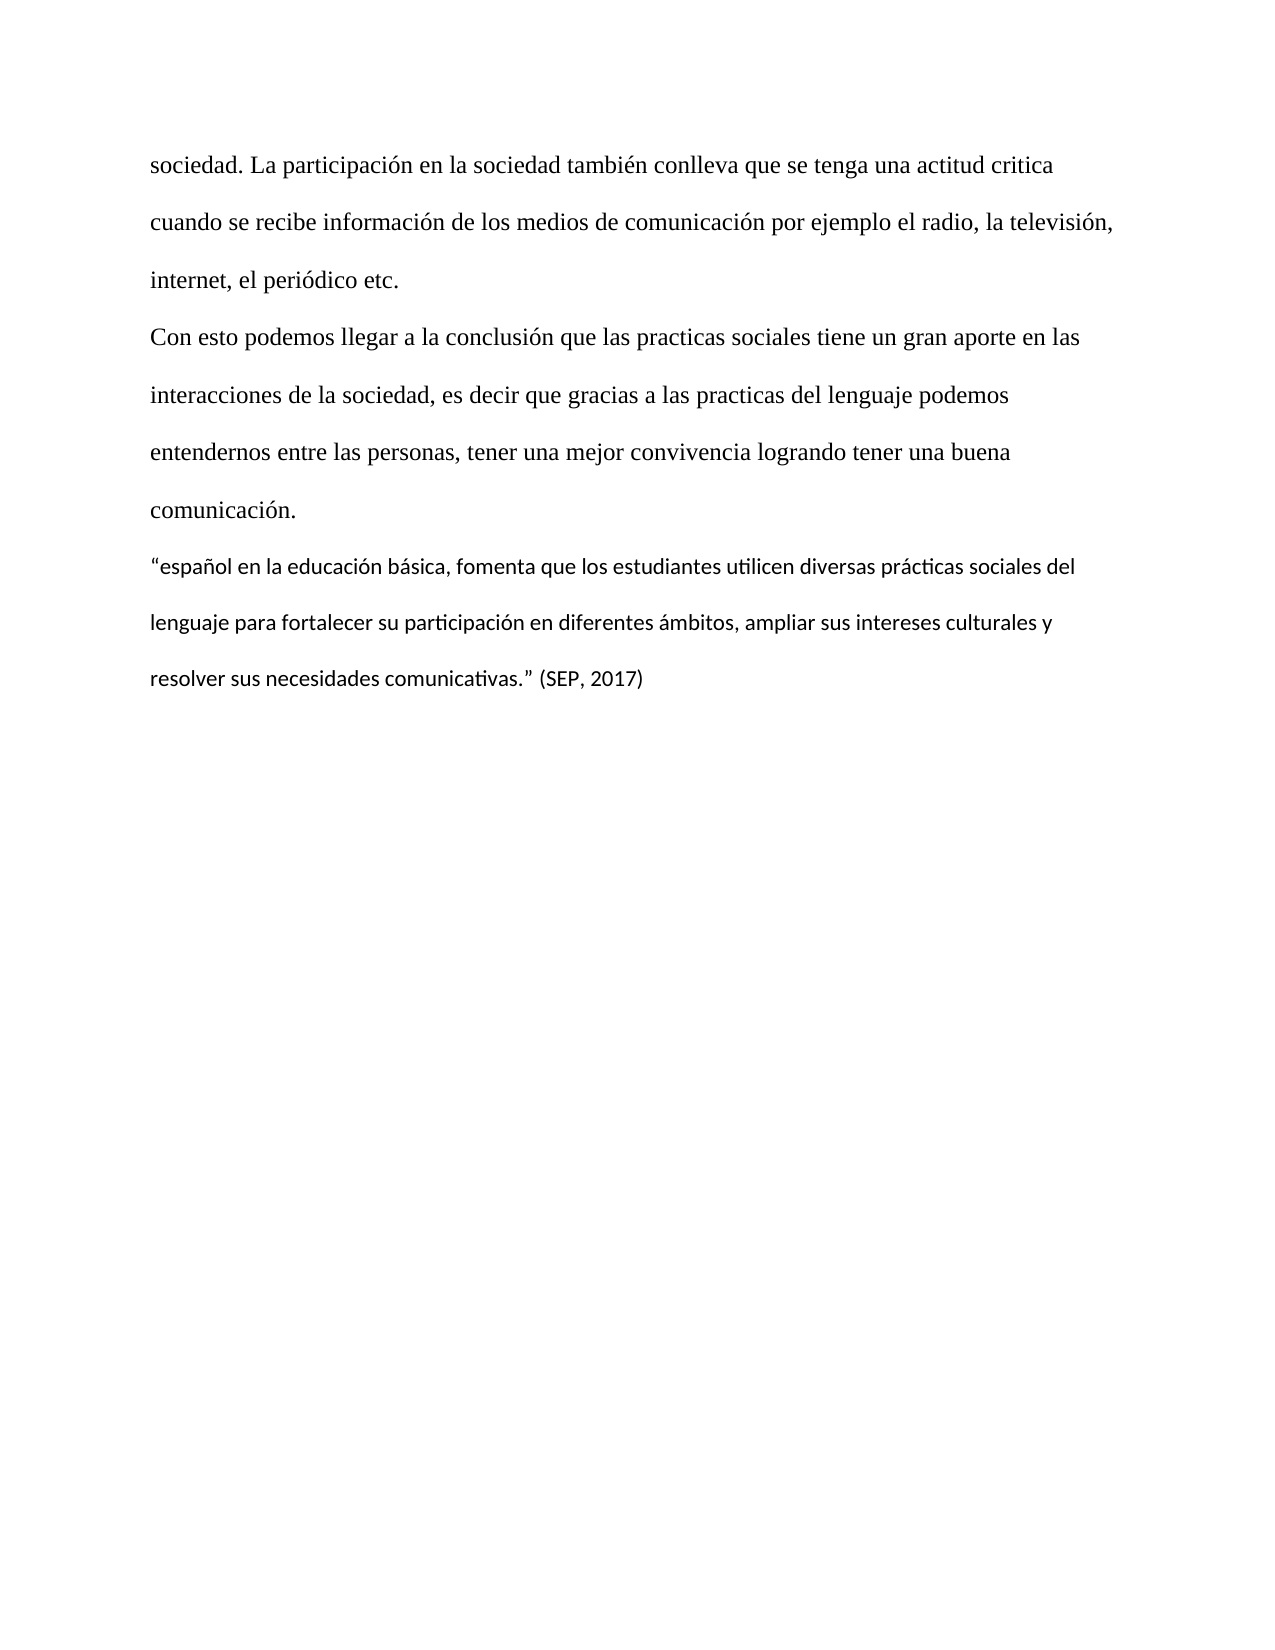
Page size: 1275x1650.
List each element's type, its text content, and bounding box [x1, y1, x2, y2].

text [150, 150, 1125, 294]
text Con esto podemos llegar a la conclusión que las practicas sociales tiene un gran aporte en las interacciones de la sociedad, es decir que gracias a las practicas del lenguaje podemos entendernos entre las personas, tener una mejor convivencia logrando tener una buena comunicación. [150, 322, 1125, 524]
text “español en la educación básica, fomenta que los estudiantes utilicen diversas prácticas sociales del lenguaje para fortalecer su participación en diferentes ámbitos, ampliar sus intereses culturales y resolver sus necesidades comunicativas.” [150, 552, 1125, 693]
